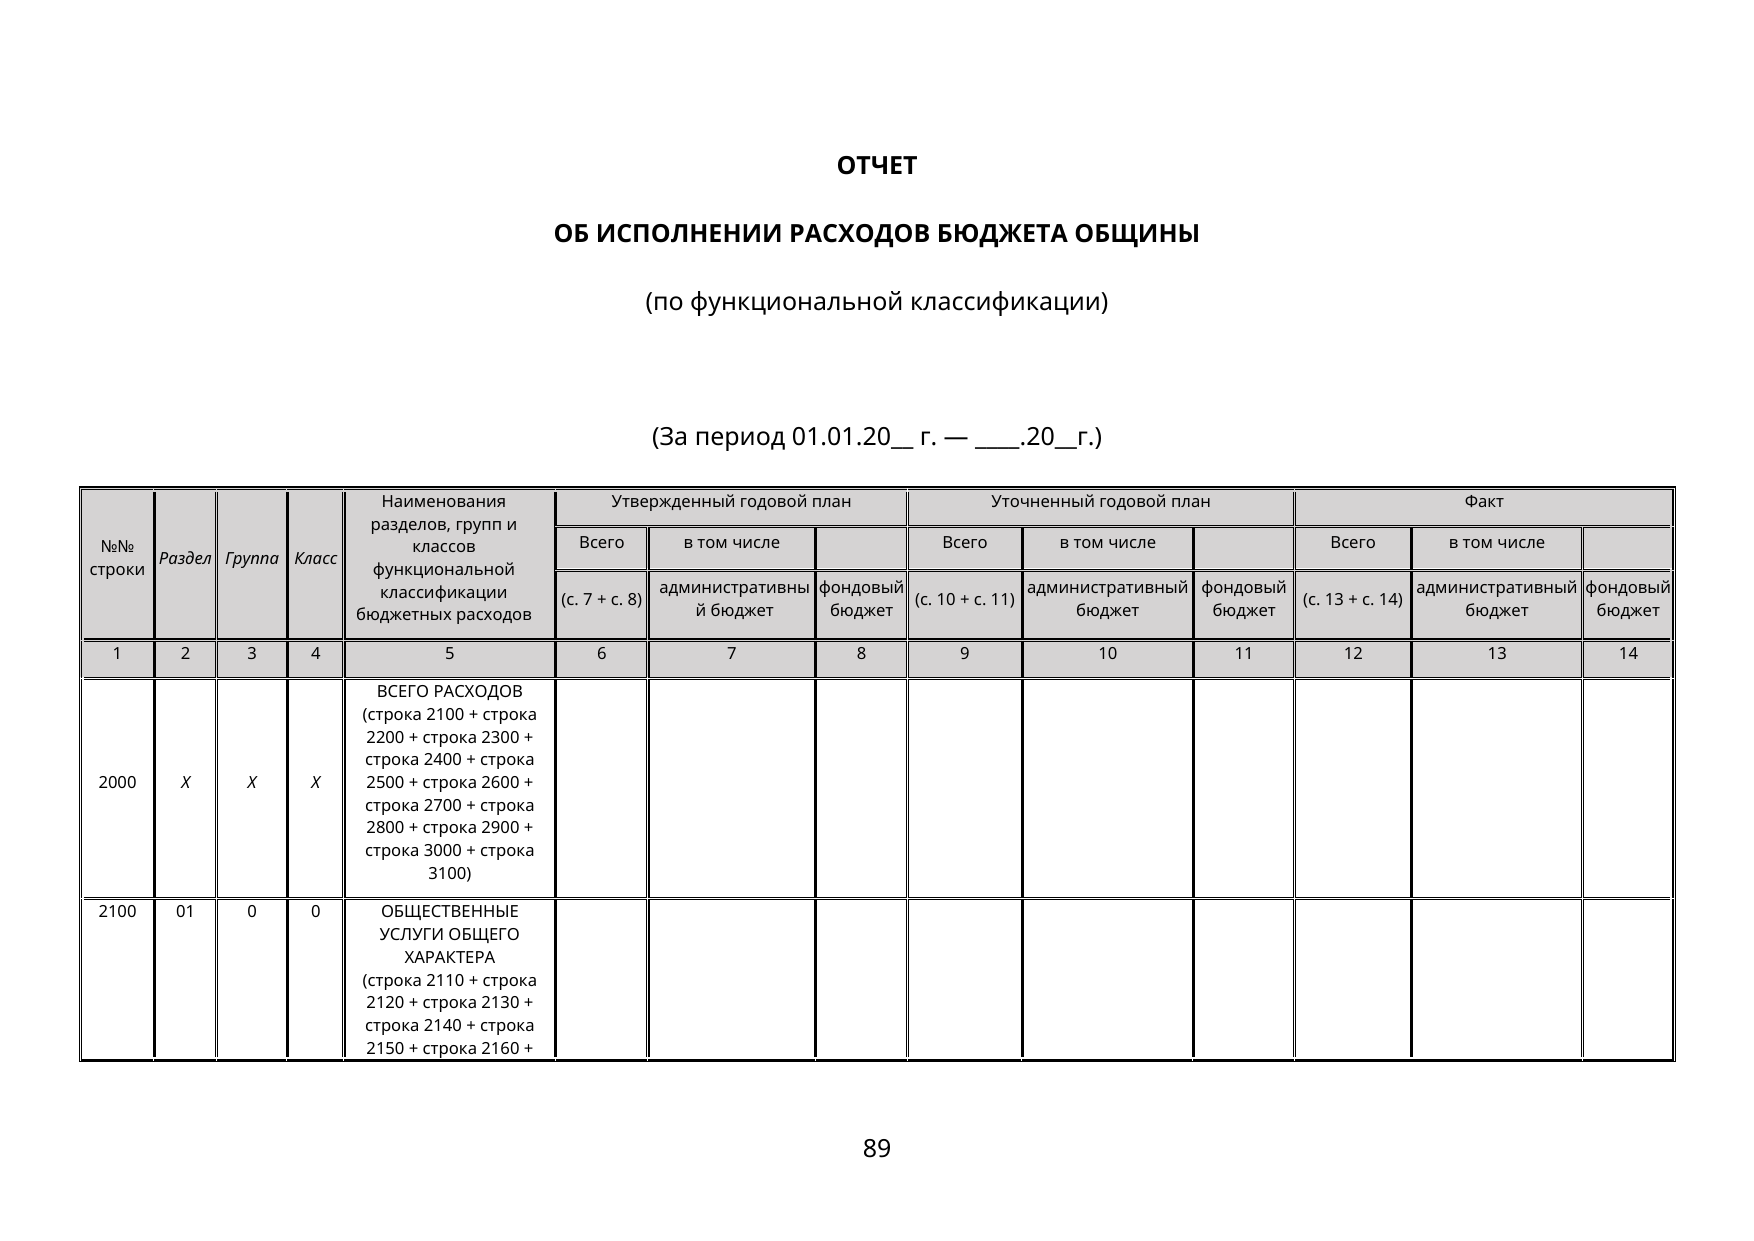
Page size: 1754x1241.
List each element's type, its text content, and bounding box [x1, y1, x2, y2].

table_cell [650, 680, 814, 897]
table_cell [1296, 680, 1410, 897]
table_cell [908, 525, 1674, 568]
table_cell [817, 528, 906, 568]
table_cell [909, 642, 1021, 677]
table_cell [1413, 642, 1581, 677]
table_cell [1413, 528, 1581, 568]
text ОБ ИСПОЛНЕНИИ РАСХОДОВ БЮДЖЕТА ОБЩИНЫ [148, 215, 1606, 249]
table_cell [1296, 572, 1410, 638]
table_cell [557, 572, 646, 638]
text (по функциональной классификации) [148, 283, 1606, 317]
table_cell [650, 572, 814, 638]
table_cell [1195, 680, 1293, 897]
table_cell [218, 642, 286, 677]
text (За период 01.01.20__ г. — ____.20__г.) [148, 418, 1606, 453]
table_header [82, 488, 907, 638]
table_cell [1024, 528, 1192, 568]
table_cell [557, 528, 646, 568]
text ОТЧЕТ [148, 148, 1606, 182]
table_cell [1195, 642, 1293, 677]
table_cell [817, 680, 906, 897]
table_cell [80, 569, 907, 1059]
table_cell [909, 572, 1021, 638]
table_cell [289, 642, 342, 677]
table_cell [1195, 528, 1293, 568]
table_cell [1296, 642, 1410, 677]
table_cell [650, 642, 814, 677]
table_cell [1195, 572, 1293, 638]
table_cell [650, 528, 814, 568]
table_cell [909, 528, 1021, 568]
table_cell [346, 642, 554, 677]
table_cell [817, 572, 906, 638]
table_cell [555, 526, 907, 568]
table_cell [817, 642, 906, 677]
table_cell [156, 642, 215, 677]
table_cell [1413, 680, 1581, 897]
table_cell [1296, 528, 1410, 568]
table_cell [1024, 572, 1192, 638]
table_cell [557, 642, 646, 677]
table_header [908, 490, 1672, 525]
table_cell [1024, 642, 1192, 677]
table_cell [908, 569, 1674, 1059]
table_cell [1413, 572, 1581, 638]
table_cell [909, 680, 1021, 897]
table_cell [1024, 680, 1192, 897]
